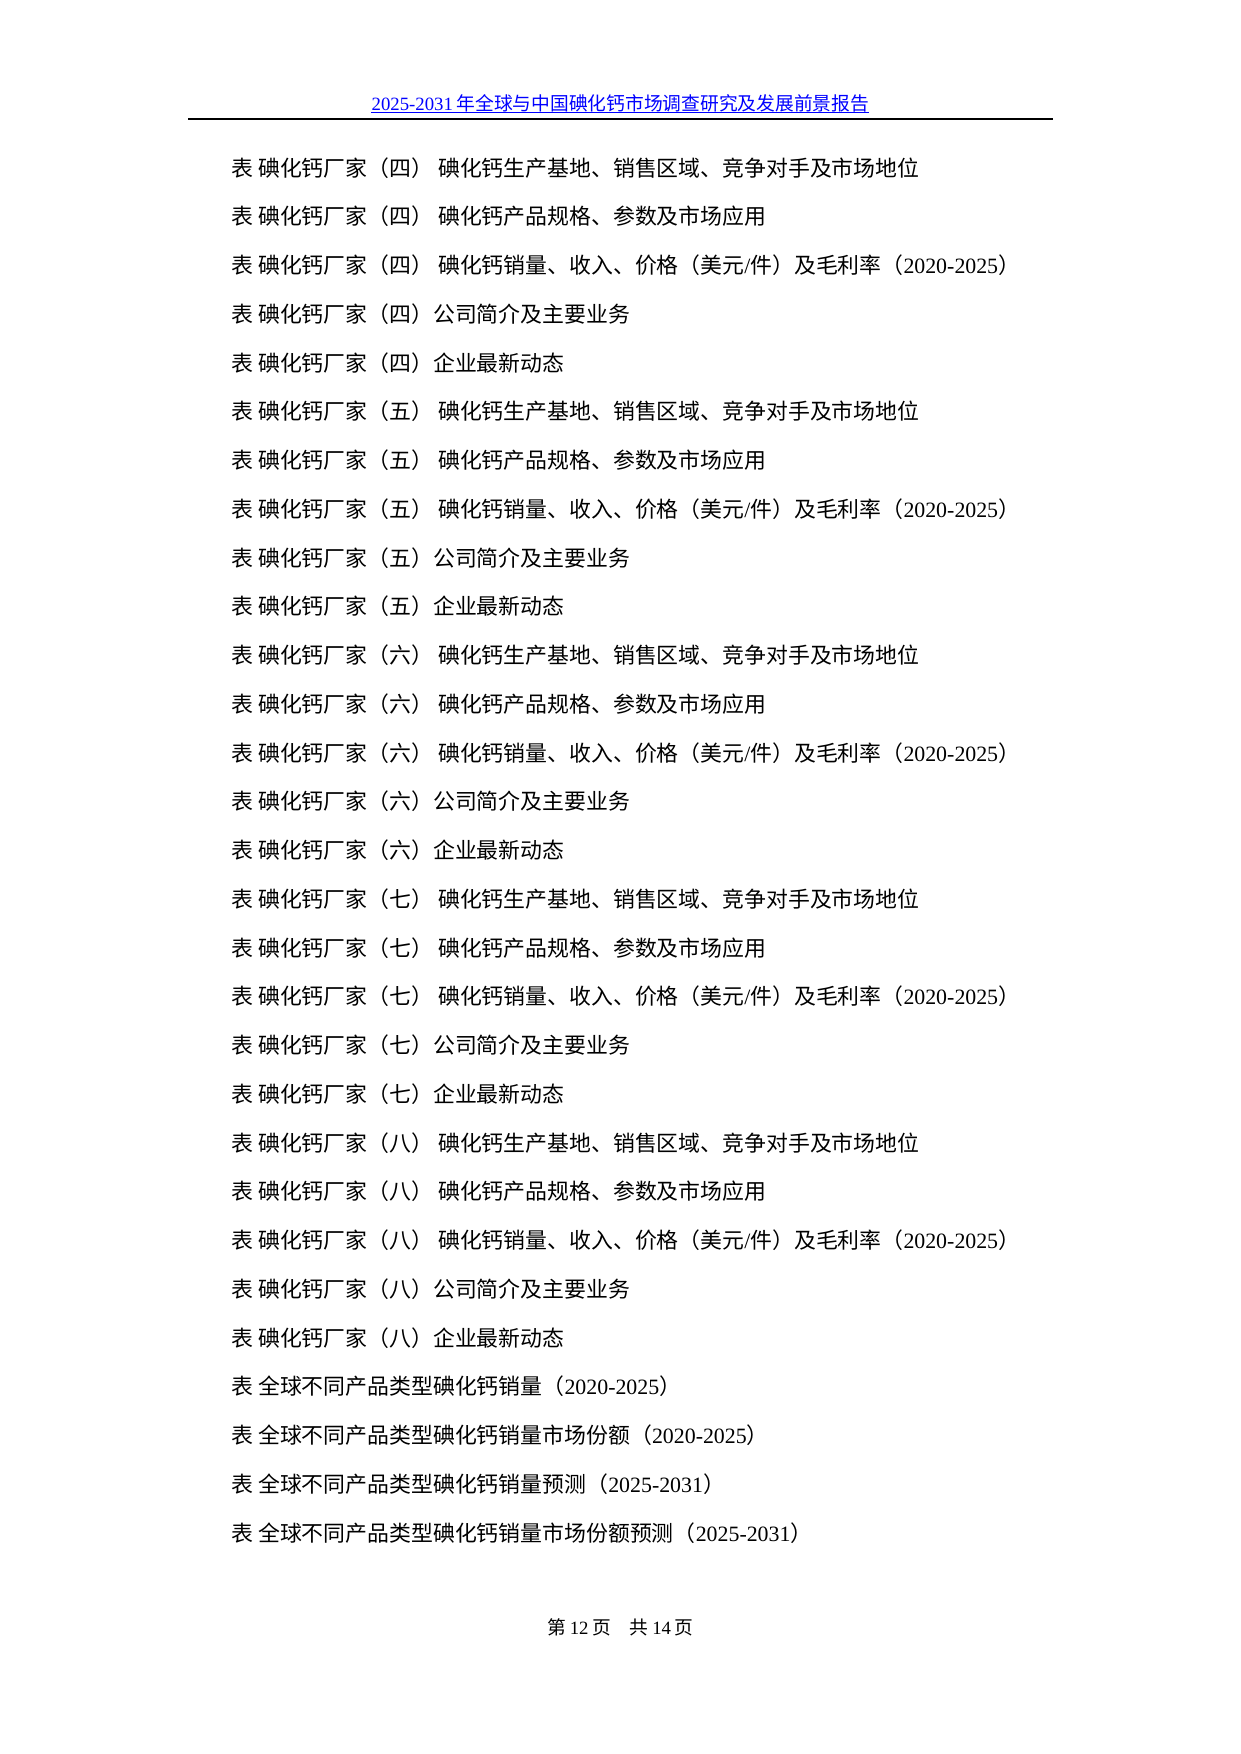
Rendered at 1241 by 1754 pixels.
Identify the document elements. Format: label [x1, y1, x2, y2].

text [187, 150, 1053, 1548]
